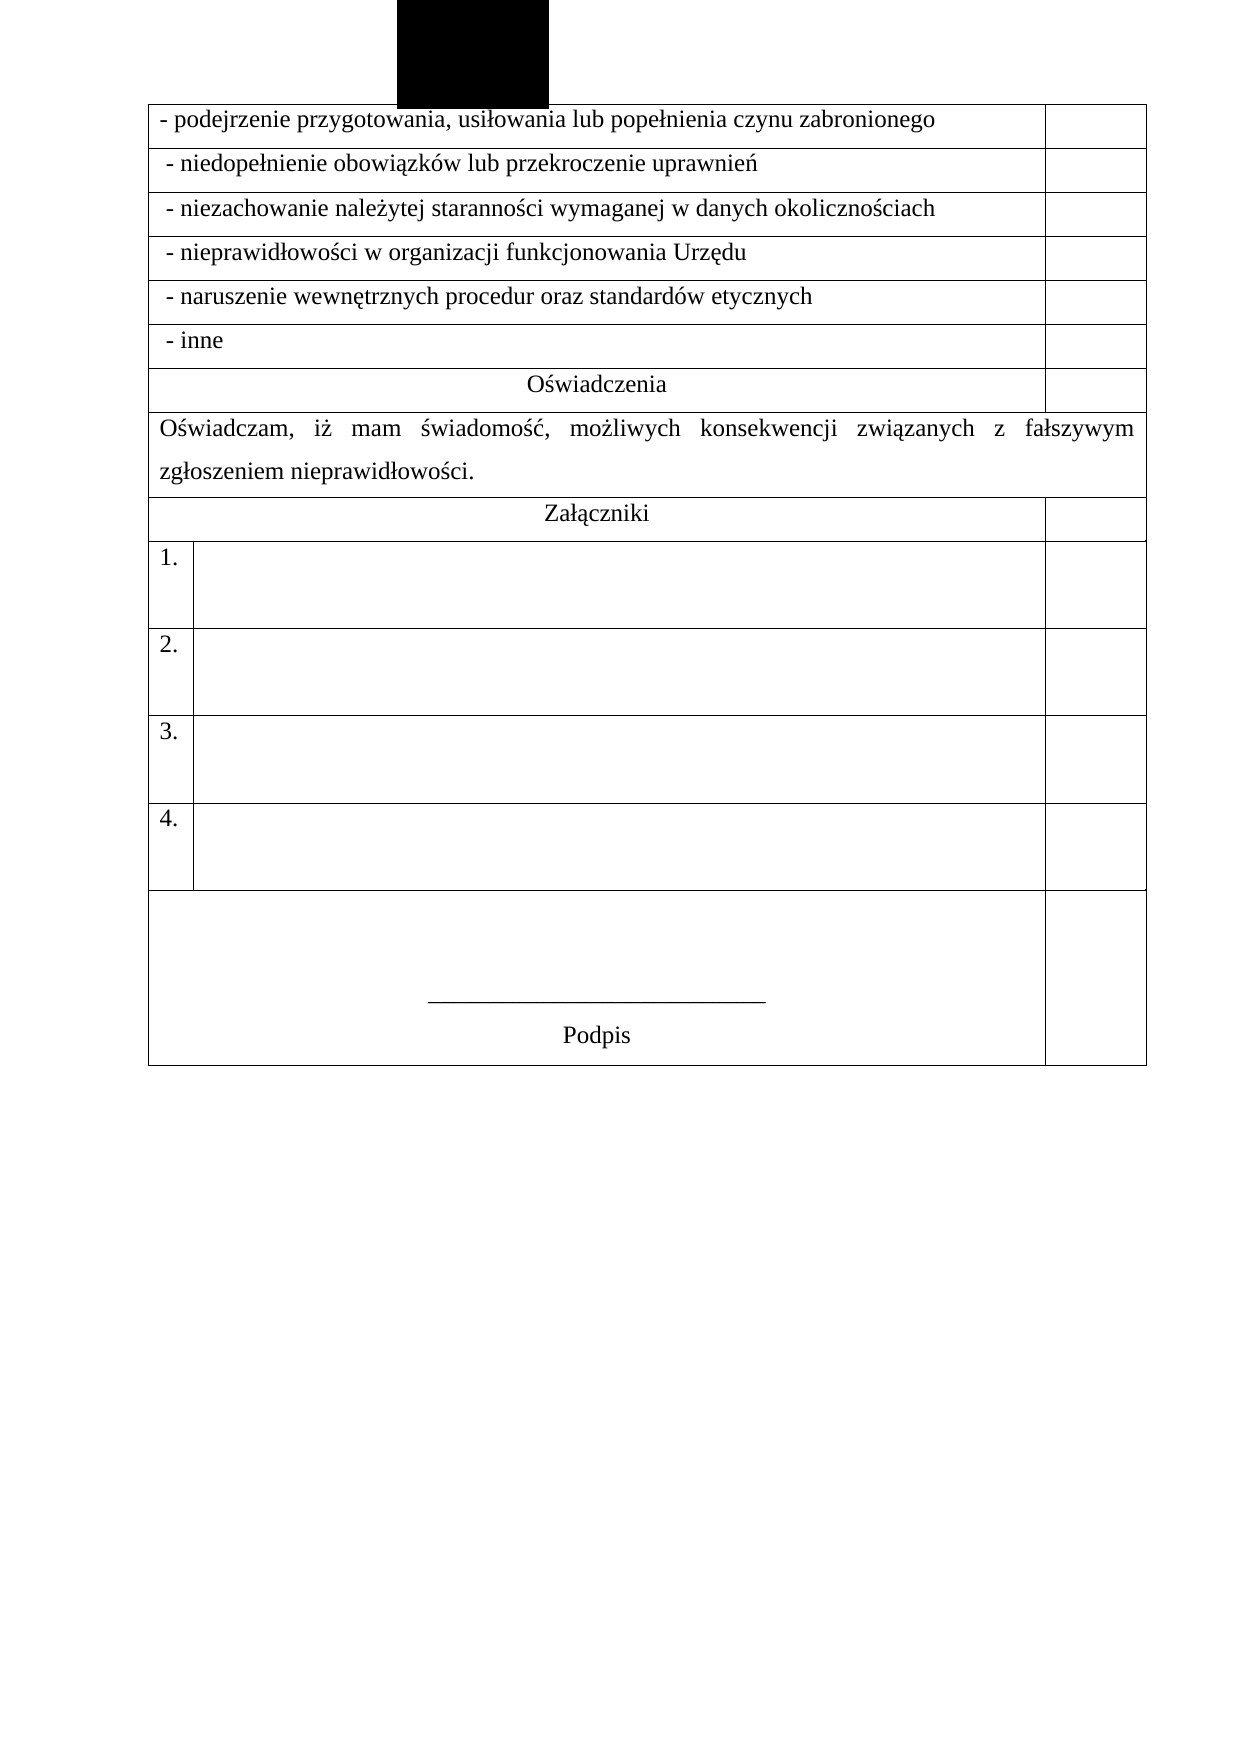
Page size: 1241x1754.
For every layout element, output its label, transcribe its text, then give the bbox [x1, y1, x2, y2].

table_cell [1046, 193, 1146, 236]
table_cell ___________________________ Podpis [149, 891, 1045, 1064]
table_cell [149, 716, 193, 802]
table_cell [1046, 325, 1146, 368]
table_cell [194, 804, 1045, 889]
table_cell [1046, 105, 1146, 147]
table_cell - niedopełnienie obowiązków lub przekroczenie uprawnień [149, 149, 1045, 192]
table_cell - naruszenie wewnętrznych procedur oraz standardów etycznych [149, 281, 1045, 324]
picture [397, 0, 549, 109]
table_cell [1046, 804, 1146, 889]
table_cell [194, 716, 1045, 802]
table_cell [149, 629, 193, 715]
table_cell [194, 542, 1045, 628]
table_cell [1046, 542, 1146, 628]
table_cell [1046, 498, 1146, 541]
table_cell [149, 804, 193, 889]
table_cell [1046, 237, 1146, 280]
table_cell - nieprawidłowości w organizacji funkcjonowania Urzędu [149, 237, 1045, 280]
table_cell - niezachowanie należytej staranności wymaganej w danych okolicznościach [149, 193, 1045, 236]
table_cell [194, 629, 1045, 715]
table_cell [149, 542, 193, 628]
table_cell [1046, 149, 1146, 192]
table_cell [1046, 629, 1146, 715]
table_cell - podejrzenie przygotowania, usiłowania lub popełnienia czynu zabronionego [149, 105, 1045, 147]
table_cell [1046, 891, 1146, 1064]
table_cell - inne [149, 325, 1045, 368]
table_cell [1046, 369, 1146, 412]
table_cell Oświadczam, iż mam świadomość, możliwych konsekwencji związanych z fałszywym zgłoszeniem nieprawidłowości. [149, 413, 1146, 497]
table_cell Oświadczenia [149, 369, 1045, 412]
table_cell Załączniki [149, 498, 1045, 541]
table_cell [1046, 716, 1146, 802]
table_cell [1046, 281, 1146, 324]
